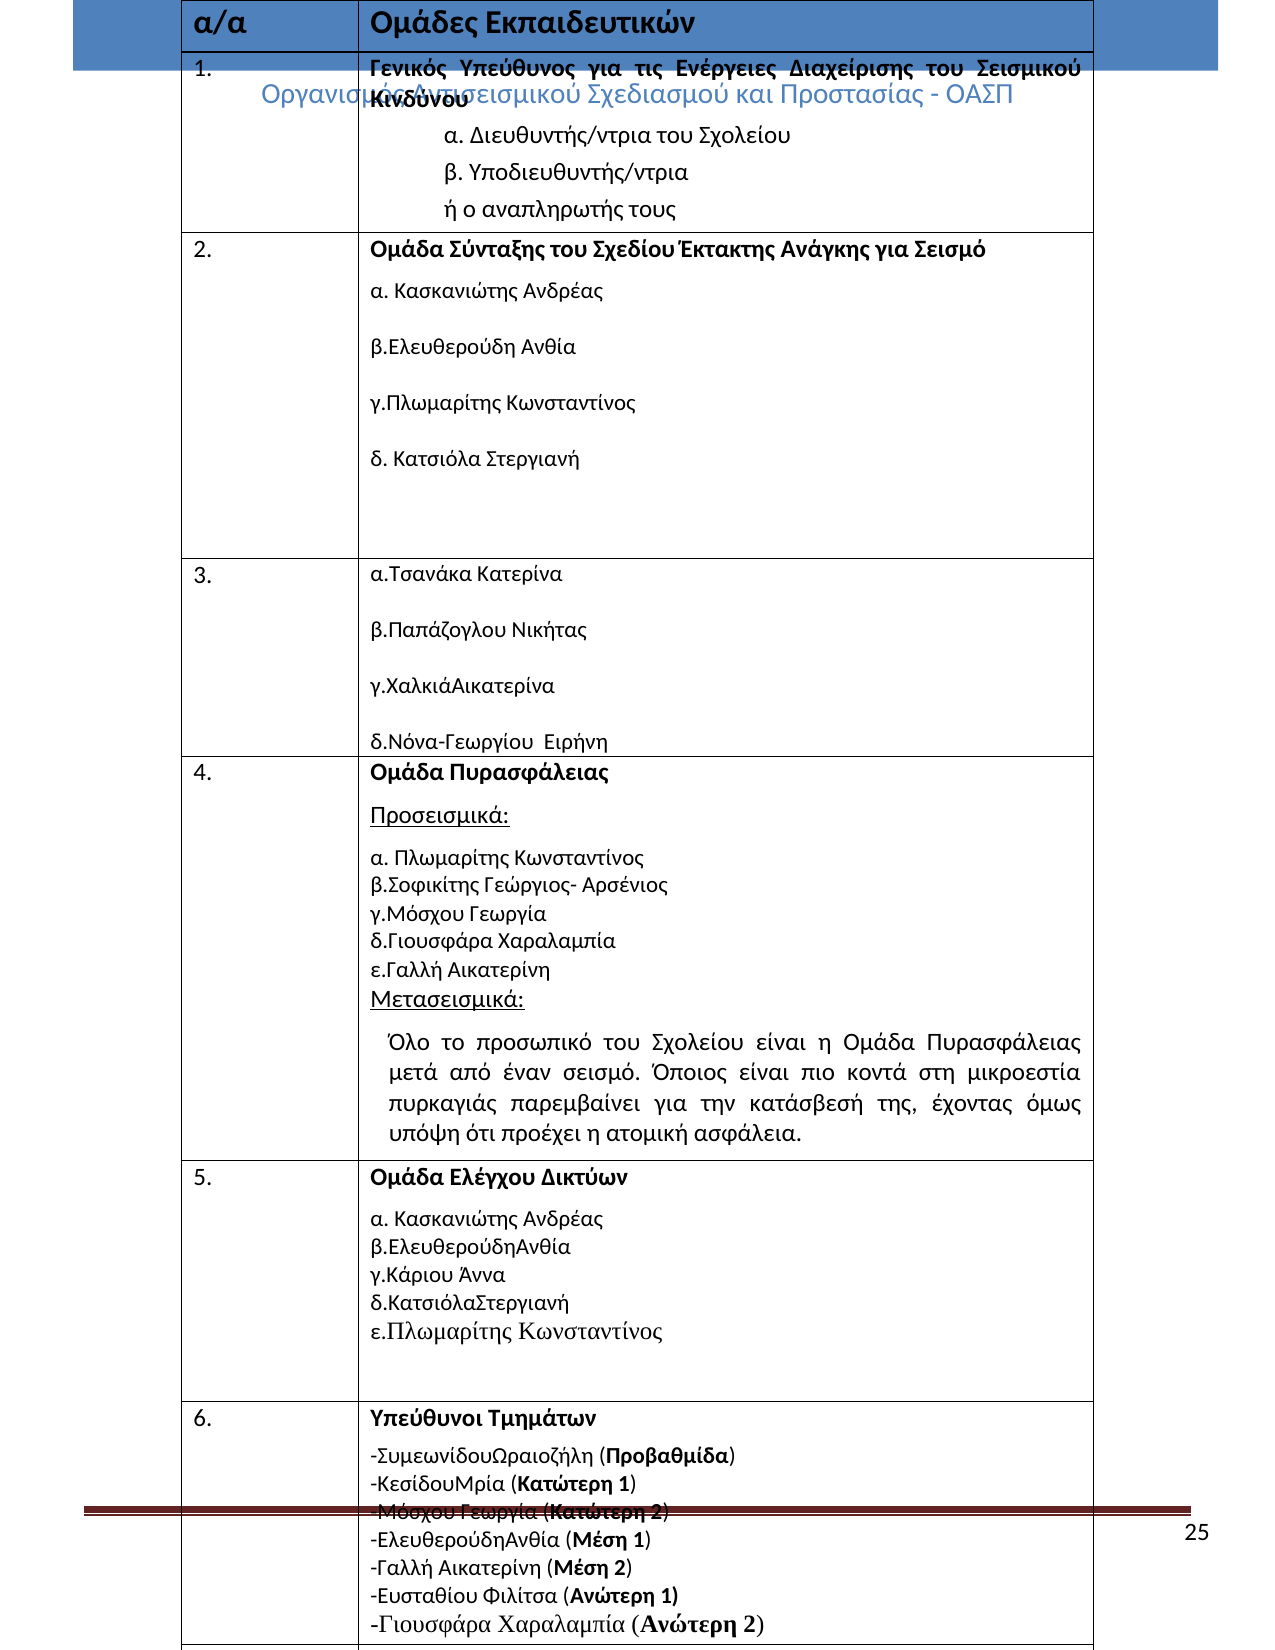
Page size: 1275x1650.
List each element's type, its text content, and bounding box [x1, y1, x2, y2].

table_cell Ομάδα Πυρασφάλειας Προσεισμικά: α. Πλωμαρίτης Κωνσταντίνος β.Σοφικίτης Γεώργιος- Αρσένιος γ.Μόσχου Γεωργία δ.Γιουσφάρα Χαραλαμπία ε.Γαλλή Αικατερίνη Μετασεισμικά: Όλο το προσωπικό του Σχολείου είναι η Ομάδα Πυρασφάλειας μετά από έναν σεισμό. Όποιος είναι πιο κοντά στη μικροεστία πυρκαγιάς παρεμβαίνει για την κατάσβεσή της, έχοντας όμως υπόψη ότι προέχει η ατομική ασφάλεια. [359, 757, 1093, 1160]
table_header α/α [182, 1, 358, 51]
table_cell Γενικός Υπεύθυνος για τις Ενέργειες Διαχείρισης του Σεισμικού Κινδύνου α. Διευθυντής/ντρια του Σχολείου β. Υποδιευθυντής/ντρια ή ο αναπληρωτής τους [359, 53, 1093, 232]
table_cell Υπεύθυνοι Τμημάτων -ΣυμεωνίδουΩραιοζήλη (Προβαθμίδα) -ΚεσίδουΜρία (Κατώτερη 1) -Μόσχου Γεωργία (Κατώτερη 2) -ΕλευθερούδηΑνθία (Μέση 1) -Γαλλή Αικατερίνη (Μέση 2) -Ευσταθίου Φιλίτσα (Ανώτερη 1) -Γιουσφάρα Χαραλαμπία (Ανώτερη 2) [359, 1402, 1093, 1644]
table_cell 4. [182, 757, 358, 1160]
table_cell Ομάδα Ελέγχου Δικτύων α. Κασκανιώτης Ανδρέας β.ΕλευθερούδηΑνθία γ.Κάριου Άννα δ.ΚατσιόλαΣτεργιανή ε.Πλωμαρίτης Κωνσταντίνος [359, 1161, 1093, 1401]
table_cell Ομάδα Σύνταξης του Σχεδίου Έκτακτης Ανάγκης για Σεισμό α. Κασκανιώτης Ανδρέας β.Ελευθερούδη Ανθία γ.Πλωμαρίτης Κωνσταντίνος δ. Κατσιόλα Στεργιανή [359, 233, 1093, 558]
table_cell 3. [182, 559, 358, 756]
table_cell 6. [182, 1402, 358, 1644]
table_cell 1. [182, 53, 358, 232]
table_cell 2. [182, 233, 358, 558]
table_cell 5. [182, 1161, 358, 1401]
table_cell α.Τσανάκα Κατερίνα β.Παπάζογλου Νικήτας γ.ΧαλκιάΑικατερίνα δ.Νόνα-Γεωργίου Ειρήνη [359, 559, 1093, 756]
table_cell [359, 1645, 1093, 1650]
table_header Ομάδες Εκπαιδευτικών [359, 1, 1093, 51]
